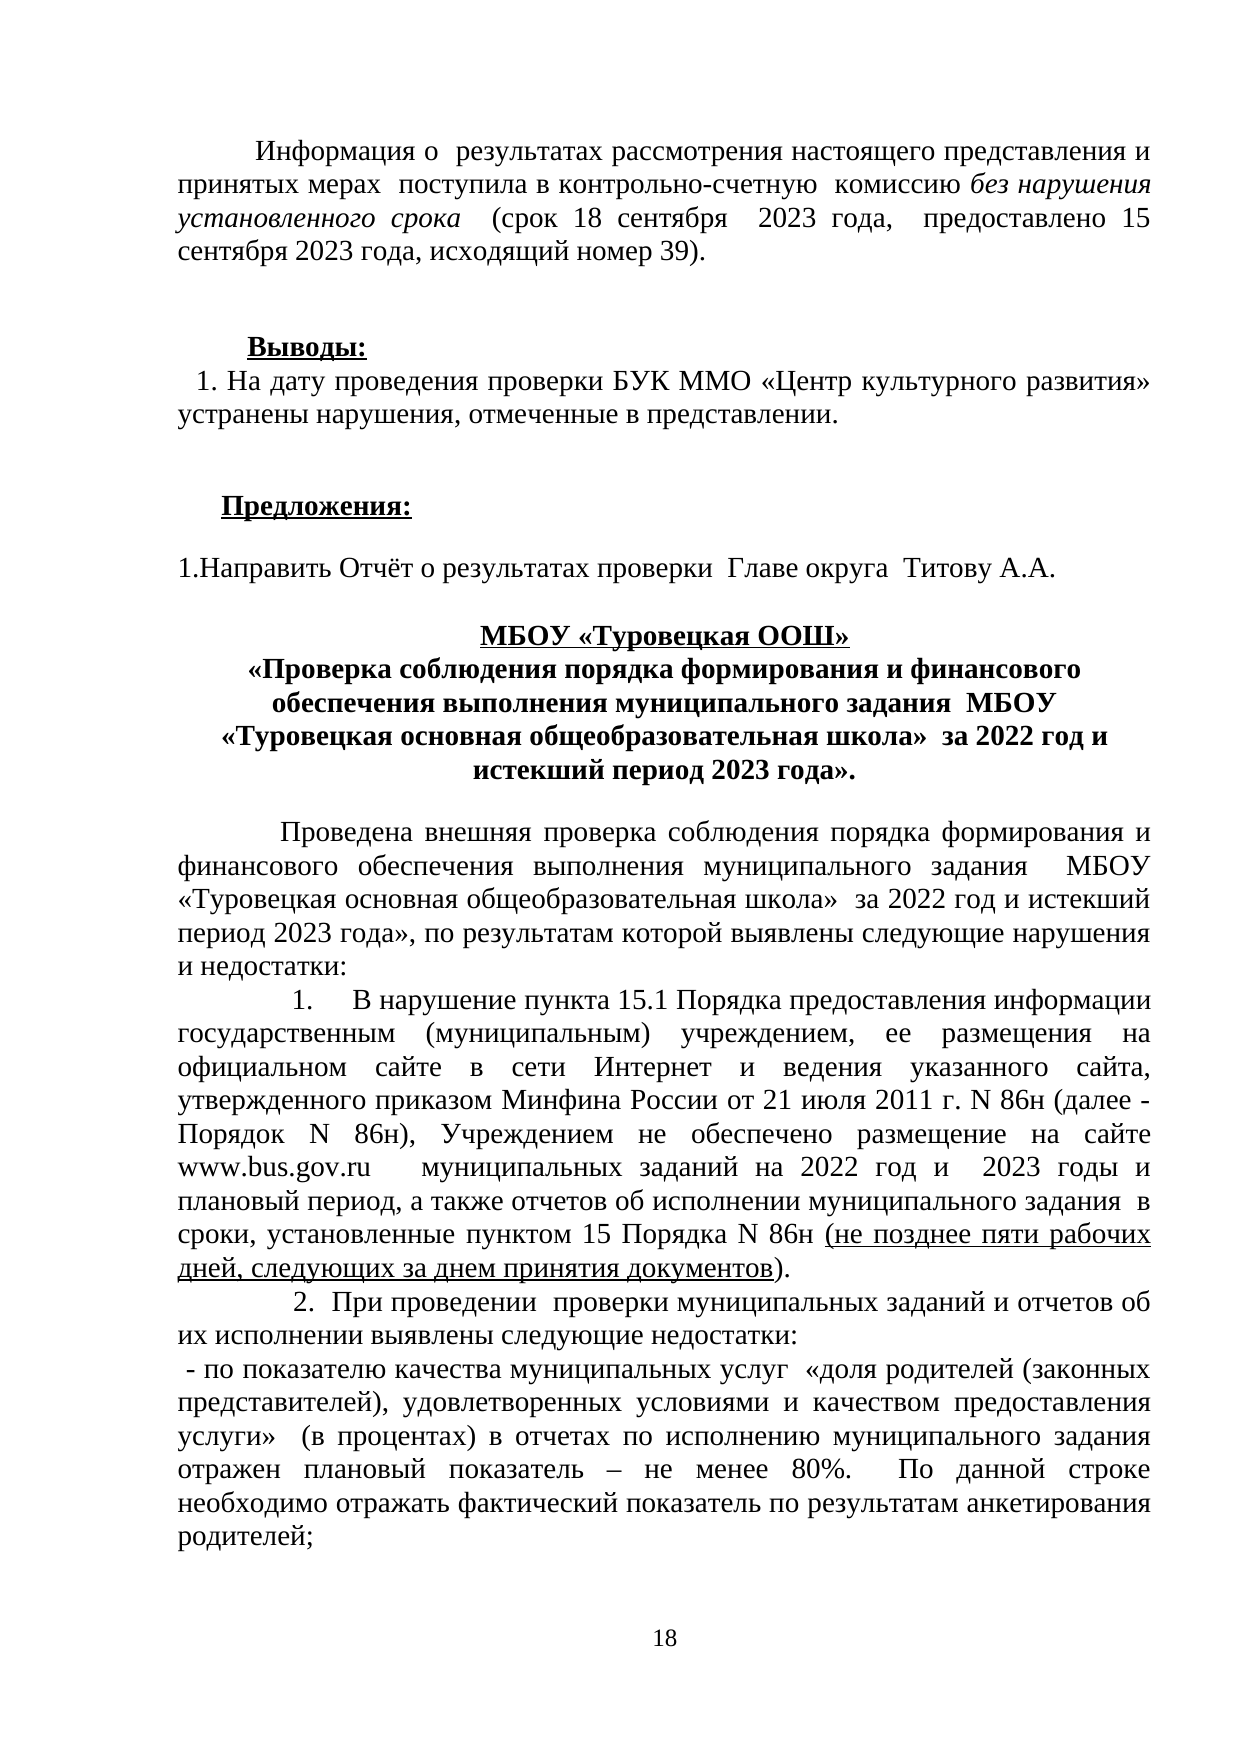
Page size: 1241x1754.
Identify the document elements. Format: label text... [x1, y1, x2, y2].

text Выводы: [177, 301, 1152, 363]
text - по показателю качества муниципальных услуг «доля родителей (законных представителей), удовлетворенных условиями и качеством предоставления услуги» (в процентах) в отчетах по исполнению муниципального задания отражен плановый показатель – не менее 80%. По данной строке необходимо отражать фактический показатель по результатам анкетирования родителей; [177, 1351, 1152, 1552]
text Информация о результатах рассмотрения настоящего представления и принятых мерах поступила в контрольно-счетную комиссию без нарушения установленного срока (срок 18 сентября 2023 года, предоставлено 15 сентября 2023 года, исходящий номер 39). [177, 133, 1152, 267]
text Проведена внешняя проверка соблюдения порядка формирования и финансового обеспечения выполнения муниципального задания МБОУ «Туровецкая основная общеобразовательная школа» за 2022 год и истекший период 2023 года», по результатам которой выявлены следующие нарушения и недостатки: [177, 814, 1152, 982]
text 2. При проведении проверки муниципальных заданий и отчетов об их исполнении выявлены следующие недостатки: [177, 1284, 1152, 1351]
text 1. В нарушение пункта 15.1 Порядка предоставления информации государственным (муниципальным) учреждением, ее размещения на официальном сайте в сети Интернет и ведения указанного сайта, утвержденного приказом Минфина России от 21 июля 2011 г. N 86н (далее - Порядок N 86н), Учреждением не обеспечено размещение на сайте www.bus.gov.ru муниципальных заданий на 2022 год и 2023 годы и плановый период, а также отчетов об исполнении муниципального задания в сроки, установленные пунктом 15 Порядка N 86н (не позднее пяти рабочих дней, следующих за днем принятия документов). [177, 982, 1152, 1284]
text 1.Направить Отчёт о результатах проверки Главе округа Титову А.А. [177, 551, 1152, 584]
text Предложения: [177, 488, 1152, 521]
text МБОУ «Туровецкая ООШ» [177, 618, 1152, 651]
text 1. На дату проведения проверки БУК ММО «Центр культурного развития» устранены нарушения, отмеченные в представлении. [177, 363, 1152, 430]
text «Проверка соблюдения порядка формирования и финансового обеспечения выполнения муниципального задания МБОУ «Туровецкая основная общеобразовательная школа» за 2022 год и истекший период 2023 года». [177, 651, 1152, 785]
